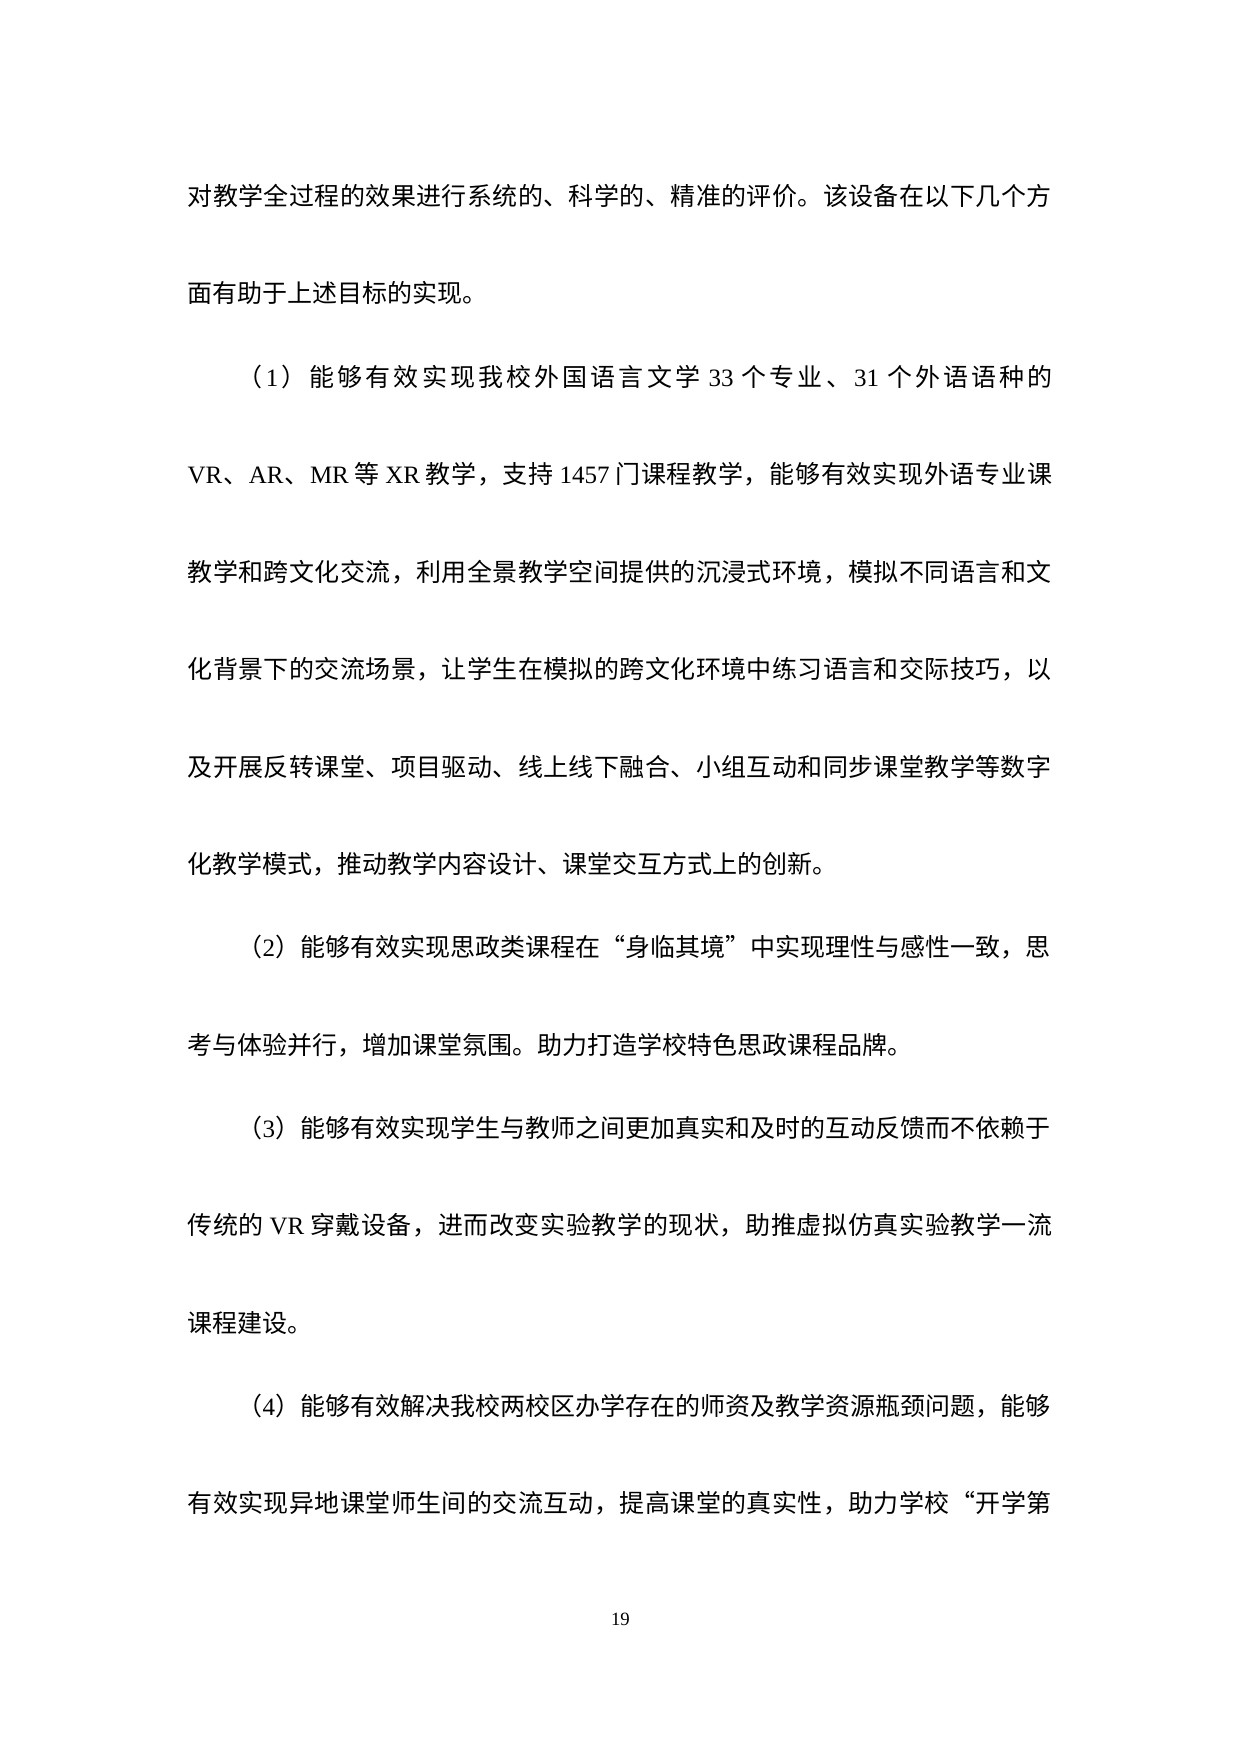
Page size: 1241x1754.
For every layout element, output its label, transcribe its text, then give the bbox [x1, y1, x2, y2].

text （1）能够有效实现我校外国语言文学33个专业、31个外语语种的VR、AR、MR等XR教学，支持1457门课程教学，能够有效实现外语专业课教学和跨文化交流，利用全景教学空间提供的沉浸式环境，模拟不同语言和文化背景下的交流场景，让学生在模拟的跨文化环境中练习语言和交际技巧，以及开展反转课堂、项目驱动、线上线下融合、小组互动和同步课堂教学等数字化教学模式，推动教学内容设计、课堂交互方式上的创新。 [187, 343, 1053, 895]
text （2）能够有效实现思政类课程在“身临其境”中实现理性与感性一致，思考与体验并行，增加课堂氛围。助力打造学校特色思政课程品牌。 [187, 913, 1053, 1076]
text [187, 1372, 1053, 1534]
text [187, 162, 1053, 324]
text （3）能够有效实现学生与教师之间更加真实和及时的互动反馈而不依赖于传统的VR穿戴设备，进而改变实验教学的现状，助推虚拟仿真实验教学一流课程建设。 [187, 1094, 1053, 1354]
